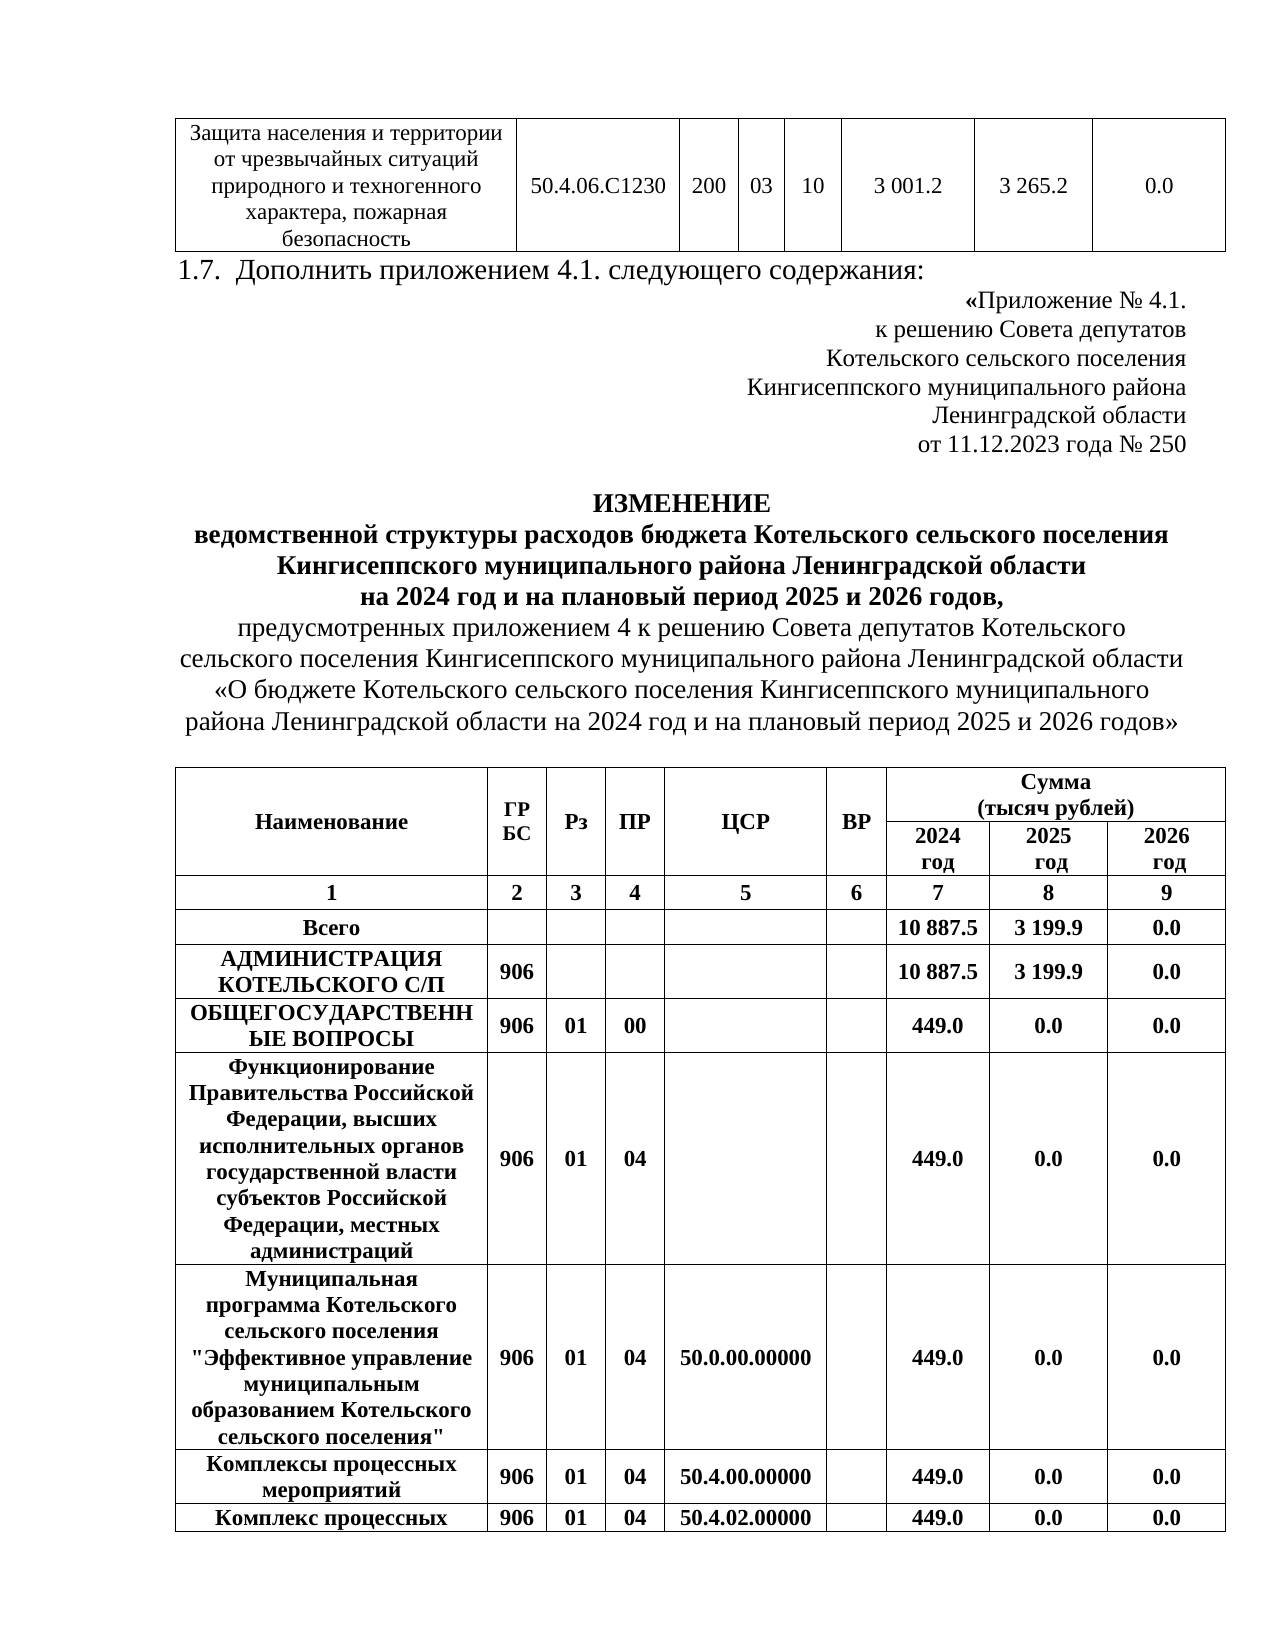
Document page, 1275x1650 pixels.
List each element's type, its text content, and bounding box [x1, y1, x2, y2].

text к решению Совета депутатов [177, 314, 1186, 343]
table_cell 906 [488, 1265, 546, 1449]
table_cell [606, 945, 664, 998]
table_cell 449.0 [887, 1053, 989, 1263]
table_cell 10 887.5 [887, 910, 989, 944]
table_cell 04 [606, 1504, 664, 1531]
table_cell 4 [606, 876, 664, 909]
table_cell Комплексы процессных мероприятий [176, 1450, 487, 1503]
table_cell 00 [606, 999, 664, 1052]
text от 11.12.2023 года № 250 [738, 429, 1186, 458]
table_cell 2 [488, 876, 546, 909]
text Кингисеппского муниципального района Ленинградской области [177, 549, 1186, 580]
table_cell 01 [547, 1504, 605, 1531]
table_cell 0.0 [990, 1053, 1107, 1263]
table_cell 906 [488, 1504, 546, 1531]
table_cell 3 265.2 [975, 119, 1092, 251]
table_cell 0.0 [1108, 1504, 1225, 1531]
table_header ГРБС [488, 768, 546, 874]
table_cell 8 [990, 876, 1107, 909]
table_cell 01 [547, 999, 605, 1052]
table_header Рз [547, 768, 605, 874]
table_cell [488, 910, 546, 944]
table_cell [827, 1053, 886, 1263]
table_cell 04 [606, 1265, 664, 1449]
table_header ПР [606, 768, 664, 874]
table_cell Защита населения и территории от чрезвычайных ситуаций природного и техногенного характера, пожарная безопасность [176, 119, 516, 251]
table_cell 906 [488, 1053, 546, 1263]
table_cell 9 [1108, 876, 1225, 909]
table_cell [176, 1504, 487, 1531]
table_cell Всего [176, 910, 487, 944]
table_cell 2025 год [990, 822, 1107, 874]
table_cell 0.0 [1093, 119, 1225, 251]
table_header Сумма (тысяч рублей) [887, 768, 1225, 821]
table_cell 2026 год [1108, 822, 1225, 874]
table_cell 10 [785, 119, 841, 251]
table_cell [827, 1265, 886, 1449]
table_cell 7 [887, 876, 989, 909]
table_cell 0.0 [1108, 910, 1225, 944]
table_cell 0.0 [990, 1450, 1107, 1503]
table_cell 0.0 [1108, 1265, 1225, 1449]
table_header ЦСР [665, 768, 826, 874]
table_cell [606, 910, 664, 944]
table_cell 449.0 [887, 999, 989, 1052]
table_cell 01 [547, 1265, 605, 1449]
table_cell 906 [488, 1450, 546, 1503]
table_cell 5 [665, 876, 826, 909]
table_cell 0.0 [1108, 999, 1225, 1052]
table_cell 3 199.9 [990, 910, 1107, 944]
table_cell 01 [547, 1450, 605, 1503]
text 1.7. Дополнить приложением 4.1. следующего содержания: [177, 252, 1186, 286]
text Котельского сельского поселения Кингисеппского муниципального района Ленинградской области [738, 343, 1186, 429]
table_cell 04 [606, 1053, 664, 1263]
table_cell 0.0 [1108, 1053, 1225, 1263]
table_cell Функционирование Правительства Российской Федерации, высших исполнительных органов государственной власти субъектов Российской Федерации, местных администраций [176, 1053, 487, 1263]
text предусмотренных приложением 4 к решению Совета депутатов Котельского сельского поселения Кингисеппского муниципального района Ленинградской области «О бюджете Котельского сельского поселения Кингисеппского муниципального района Ленинградской области на 2024 год и на плановый период 2025 и 2026 годов» [177, 611, 1186, 736]
table_cell [665, 999, 826, 1052]
table_cell [827, 1504, 886, 1531]
table_cell 1 [176, 876, 487, 909]
text на 2024 год и на плановый период 2025 и 2026 годов, [177, 580, 1186, 611]
table_cell 0.0 [1108, 945, 1225, 998]
table_cell 2024 год [887, 822, 989, 874]
table_cell ОБЩЕГОСУДАРСТВЕННЫЕ ВОПРОСЫ [176, 999, 487, 1052]
table_cell 3 [547, 876, 605, 909]
table_header ВР [827, 768, 886, 874]
table_cell 50.4.00.00000 [665, 1450, 826, 1503]
table_cell 0.0 [990, 1265, 1107, 1449]
table_cell [827, 945, 886, 998]
table_cell [665, 910, 826, 944]
table_cell 906 [488, 999, 546, 1052]
table_cell 03 [739, 119, 784, 251]
table_cell [665, 945, 826, 998]
text ведомственной структуры расходов бюджета Котельского сельского поселения [177, 518, 1186, 549]
table_cell 50.4.06.С1230 [517, 119, 679, 251]
table_cell 0.0 [1108, 1450, 1225, 1503]
table_cell [827, 910, 886, 944]
table_cell 01 [547, 1053, 605, 1263]
table_header Наименование [176, 768, 487, 874]
table_cell 449.0 [887, 1265, 989, 1449]
table_cell 6 [827, 876, 886, 909]
table_cell 3 001.2 [842, 119, 974, 251]
table_cell АДМИНИСТРАЦИЯ КОТЕЛЬСКОГО С/П [176, 945, 487, 998]
text ИЗМЕНЕНИЕ [177, 487, 1186, 518]
table_cell [827, 999, 886, 1052]
table_cell 449.0 [887, 1450, 989, 1503]
table_cell 0.0 [990, 999, 1107, 1052]
table_cell 50.4.02.00000 [665, 1504, 826, 1531]
table_cell [547, 945, 605, 998]
table_cell 200 [680, 119, 738, 251]
text «Приложение № 4.1. [177, 286, 1186, 314]
table_cell 3 199.9 [990, 945, 1107, 998]
table_cell 449.0 [887, 1504, 989, 1531]
table_cell [827, 1450, 886, 1503]
table_cell [665, 1053, 826, 1263]
table_cell 906 [488, 945, 546, 998]
table_cell 04 [606, 1450, 664, 1503]
table_cell Муниципальная программа Котельского сельского поселения "Эффективное управление муниципальным образованием Котельского сельского поселения" [176, 1265, 487, 1449]
table_cell 50.0.00.00000 [665, 1265, 826, 1449]
table_cell 10 887.5 [887, 945, 989, 998]
table_cell [547, 910, 605, 944]
table_cell 0.0 [990, 1504, 1107, 1531]
